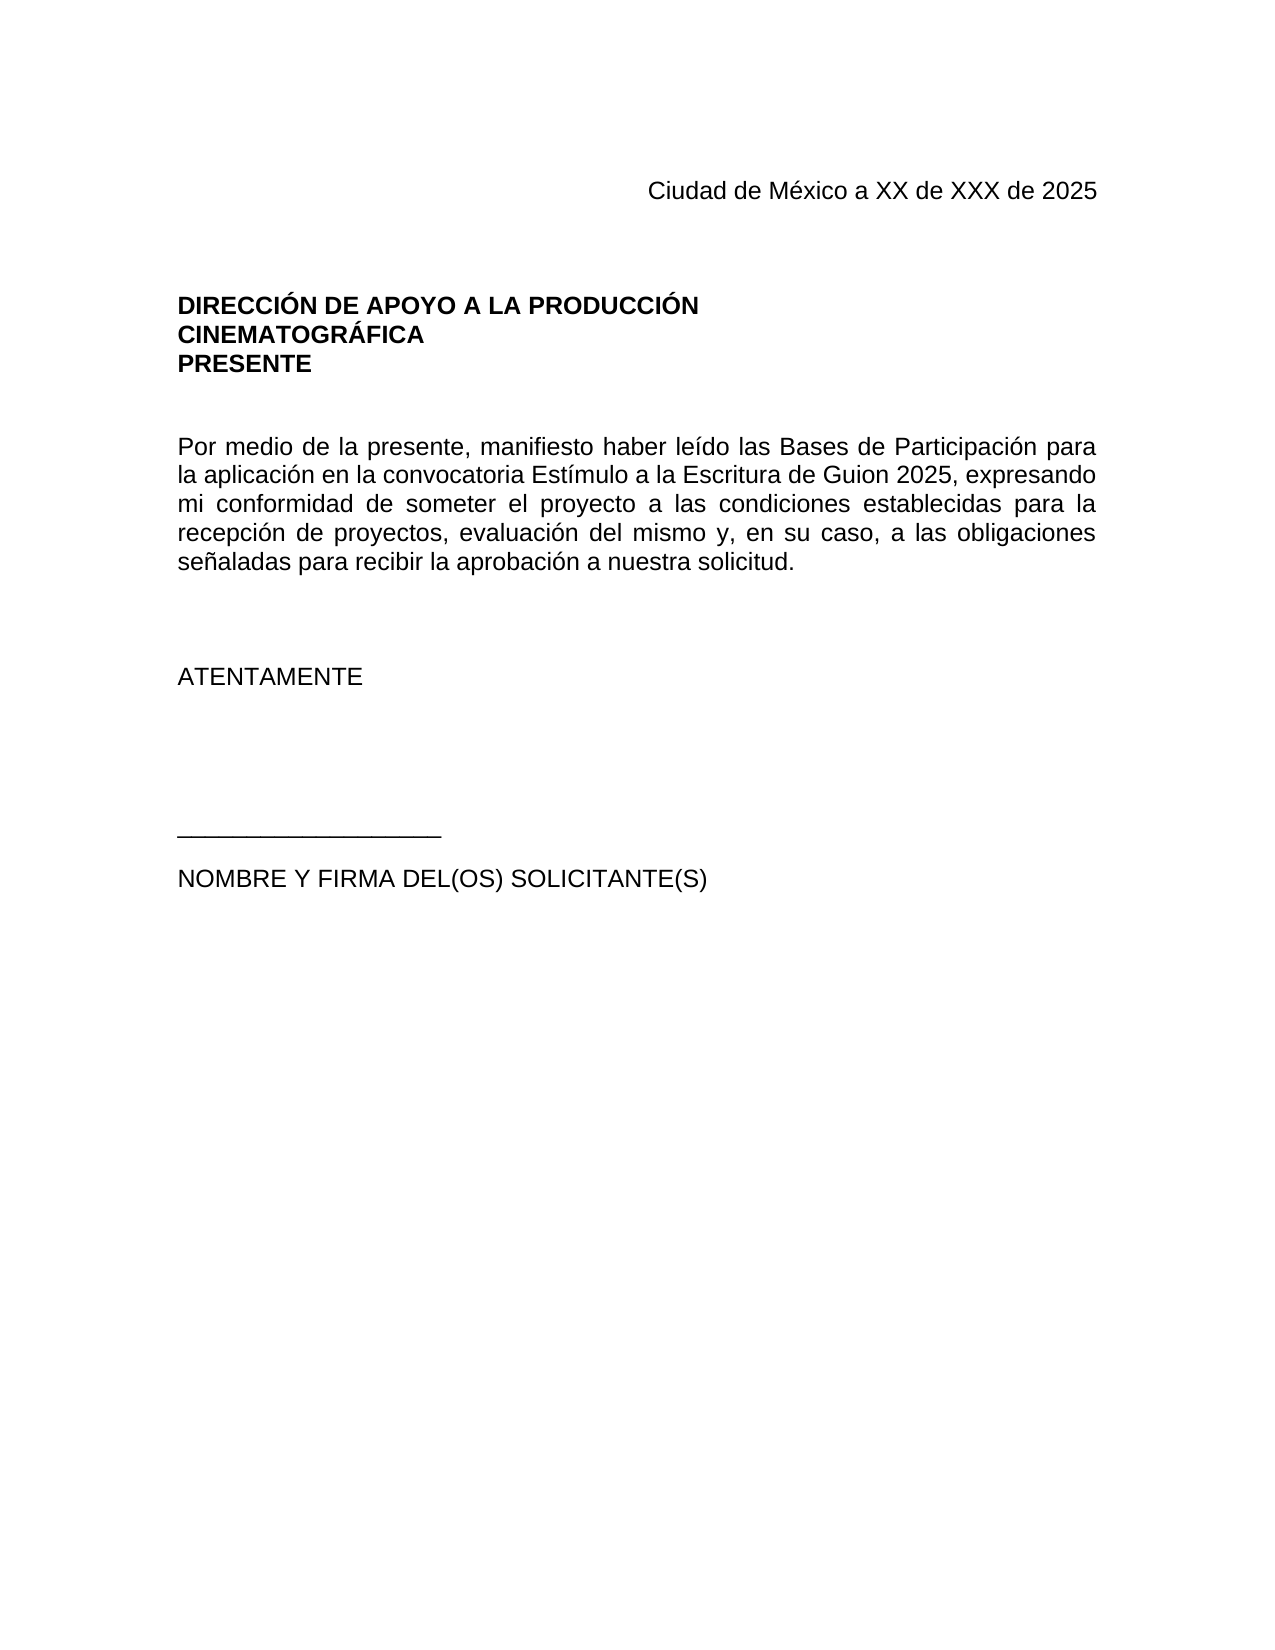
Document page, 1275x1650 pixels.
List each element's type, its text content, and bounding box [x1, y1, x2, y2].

text PRESENTE [177, 349, 1098, 378]
text CINEMATOGRÁFICA [177, 320, 1098, 349]
text Por medio de la presente, manifiesto haber leído las Bases de Participación para la aplicación en la convocatoria Estímulo a la Escritura de Guion 2025, expresando mi conformidad de someter el proyecto a las condiciones establecidas para la recepción de proyectos, evaluación del mismo y, en su caso, a las obligaciones señaladas para recibir la aprobación a nuestra solicitud. [177, 431, 1098, 575]
text Ciudad de México a XX de XXX de 2025 [177, 176, 1098, 205]
text ATENTAMENTE [177, 661, 1098, 690]
text ___________________ [177, 810, 1098, 839]
text DIRECCIÓN DE APOYO A LA PRODUCCIÓN [177, 291, 1098, 320]
text NOMBRE Y FIRMA DEL(OS) SOLICITANTE(S) [177, 864, 1098, 893]
